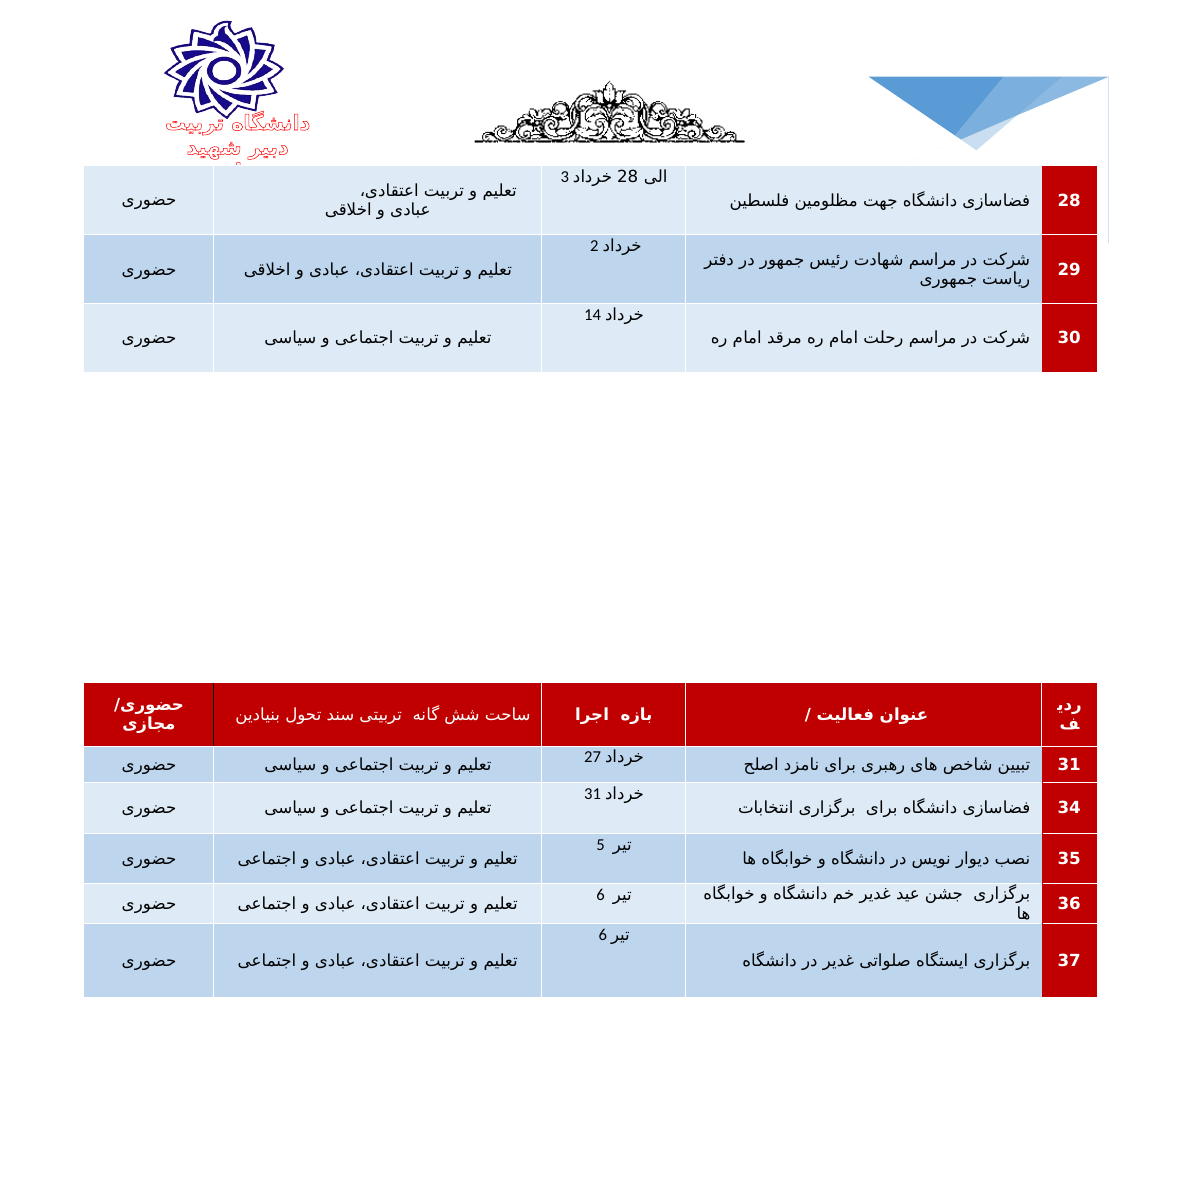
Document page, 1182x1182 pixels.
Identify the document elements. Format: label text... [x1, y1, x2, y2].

table_cell حضوری [84, 747, 213, 782]
table_cell شرکت در مراسم شهادت رئیس جمهور در دفتر ریاست جمهوری [686, 235, 1042, 303]
table_cell تعلیم و تربیت اعتقادی، عبادی و اخلاقی [214, 235, 541, 303]
picture [867, 76, 1109, 245]
table_cell حضوری [84, 166, 213, 234]
table_cell تعلیم و تربیت اعتقادی، عبادی و اجتماعی [214, 884, 541, 923]
table_cell 30 [1042, 304, 1097, 372]
table_cell 6 تیر [542, 884, 685, 923]
table_cell تعلیم و تربیت اعتقادی، عبادی و اخلاقی [214, 166, 541, 234]
table_cell نصب دیوار نویس در دانشگاه و خوابگاه ها [686, 833, 1042, 883]
table_header حضوری/ مجازی [84, 683, 213, 746]
table_cell 36 [1042, 884, 1097, 923]
table_cell 31 خرداد [542, 783, 685, 833]
table_cell شرکت در مراسم رحلت امام ره مرقد امام ره [686, 304, 1042, 372]
table_cell 2 خرداد [542, 235, 685, 303]
table_cell 31 [1042, 747, 1097, 782]
table_cell حضوری [84, 834, 213, 883]
table_cell 3 الی 28 خرداد [542, 166, 685, 234]
table_cell حضوری [84, 235, 213, 303]
table_cell تعلیم و تربیت اجتماعی و سیاسی [214, 783, 541, 833]
table_header عنوان فعالیت / [686, 683, 1041, 746]
table_header ردیف [1042, 683, 1097, 746]
table_cell تعلیم و تربیت اعتقادی، عبادی و اجتماعی [214, 924, 541, 997]
table_cell فضاسازی دانشگاه جهت مظلومین فلسطین [686, 166, 1042, 234]
table_header بازه اجرا [542, 683, 685, 746]
table_cell برگزاری ایستگاه صلواتی غدیر در دانشگاه [686, 923, 1042, 997]
table_cell تعلیم و تربیت اعتقادی، عبادی و اجتماعی [214, 834, 541, 883]
table_cell 29 [1042, 235, 1097, 303]
table_cell تبیین شاخص های رهبری برای نامزد اصلح [686, 747, 1042, 782]
table_cell برگزاری جشن عید غدیر خم دانشگاه و خوابگاه ها [686, 883, 1042, 923]
table_cell حضوری [84, 884, 213, 923]
table_cell 14 خرداد [542, 304, 685, 372]
picture [154, 17, 296, 121]
table_cell 5 تیر [542, 834, 685, 883]
table_cell 35 [1042, 834, 1097, 883]
table_cell فضاسازی دانشگاه برای برگزاری انتخابات [686, 782, 1042, 833]
table_cell 27 خرداد [542, 747, 685, 782]
table_cell حضوری [84, 783, 213, 833]
table_cell حضوری [84, 304, 213, 372]
table_cell 28 [1042, 166, 1097, 234]
table_cell تعلیم و تربیت اجتماعی و سیاسی [214, 304, 541, 372]
table_cell حضوری [84, 924, 213, 997]
table_cell تعلیم و تربیت اجتماعی و سیاسی [214, 747, 541, 782]
table_cell 34 [1042, 783, 1097, 833]
table_cell 37 [1042, 924, 1097, 997]
table_cell 6 تیر [542, 924, 685, 997]
table_header ساحت شش گانه تربیتی سند تحول بنیادین [214, 683, 541, 746]
